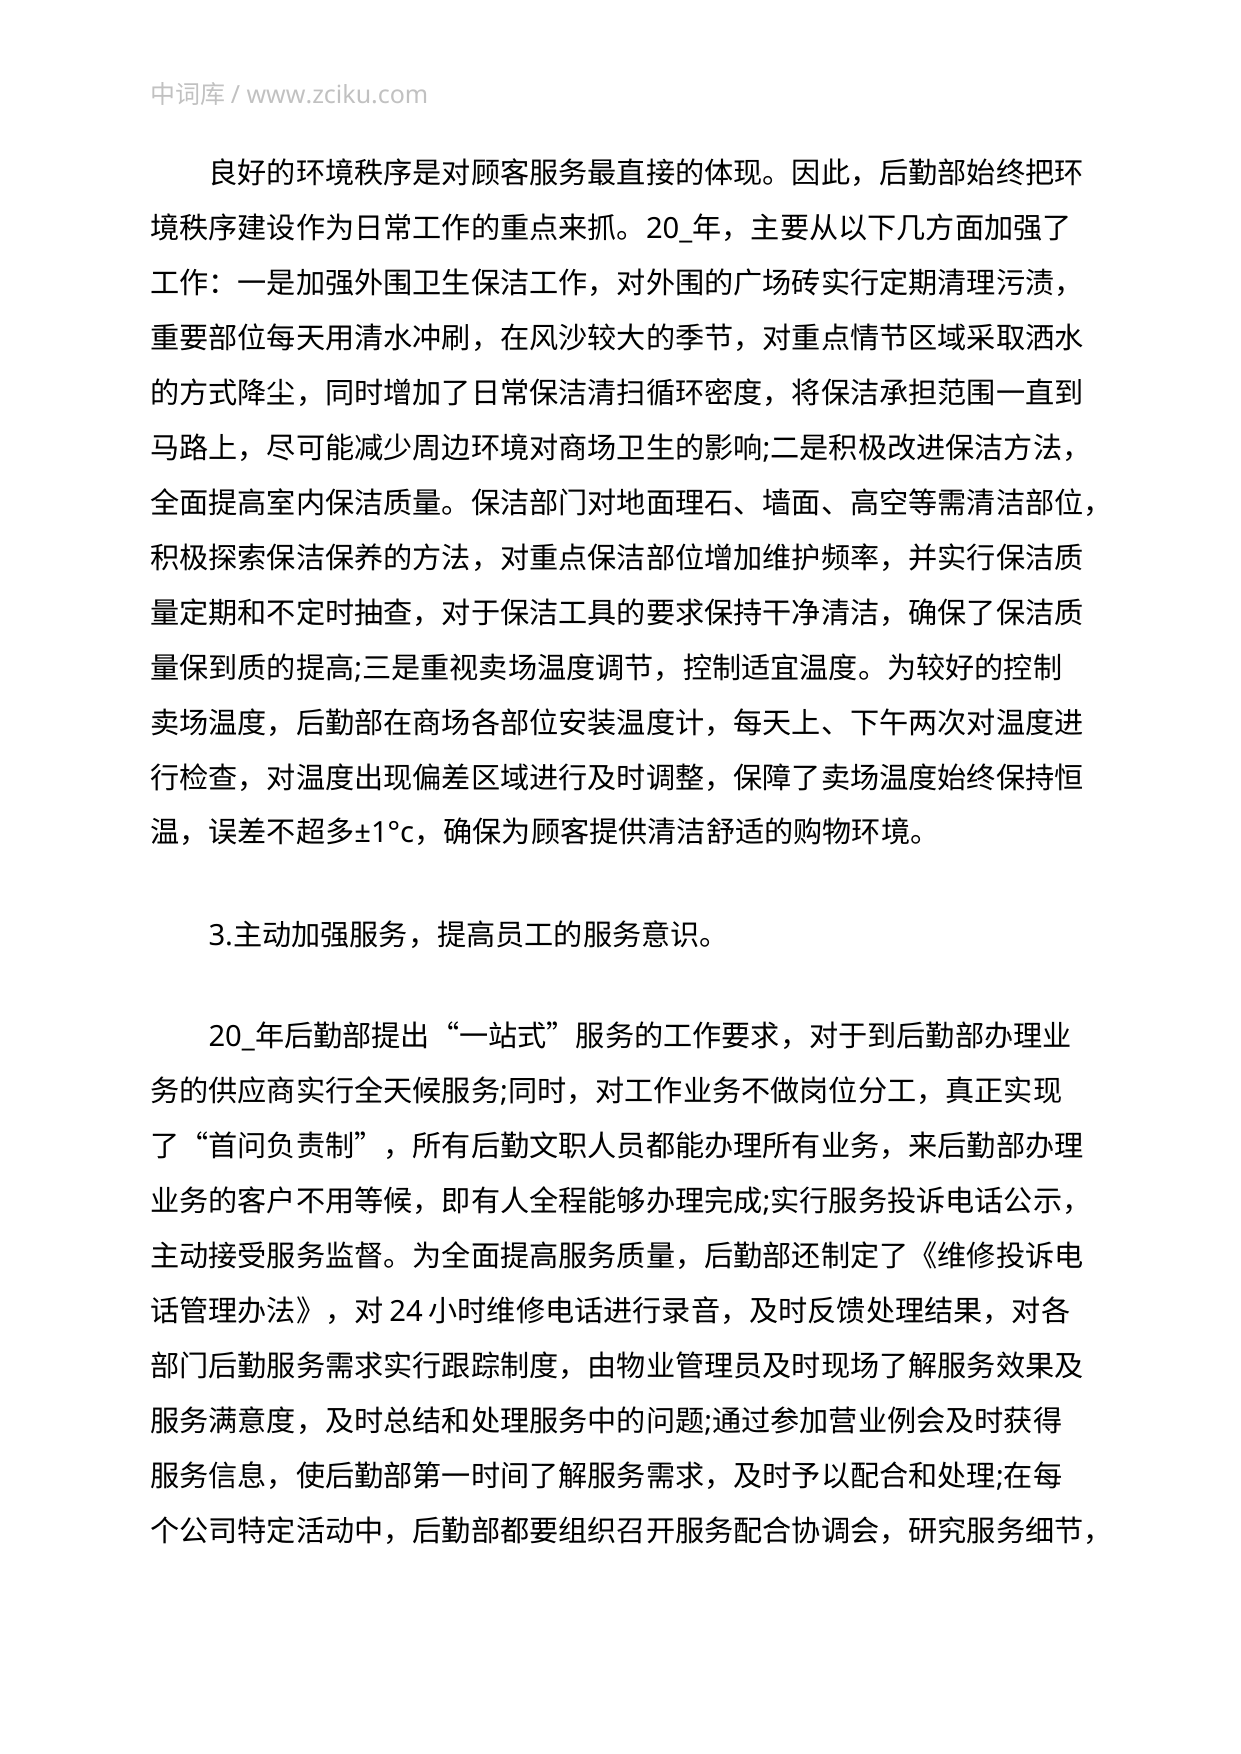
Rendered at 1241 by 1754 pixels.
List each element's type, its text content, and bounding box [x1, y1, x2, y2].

text 3.主动加强服务，提高员工的服务意识。 [150, 911, 1090, 953]
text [150, 1013, 1090, 1550]
text 良好的环境秩序是对顾客服务最直接的体现。因此，后勤部始终把环境秩序建设作为日常工作的重点来抓。20_年，主要从以下几方面加强了工作：一是加强外围卫生保洁工作，对外围的广场砖实行定期清理污渍，重要部位每天用清水冲刷，在风沙较大的季节，对重点情节区域采取洒水的方式降尘，同时增加了日常保洁清扫循环密度，将保洁承担范围一直到马路上，尽可能减少周边环境对商场卫生的影响;二是积极改进保洁方法，全面提高室内保洁质量。保洁部门对地面理石、墙面、高空等需清洁部位，积极探索保洁保养的方法，对重点保洁部位增加维护频率，并实行保洁质量定期和不定时抽查，对于保洁工具的要求保持干净清洁，确保了保洁质量保到质的提高;三是重视卖场温度调节，控制适宜温度。为较好的控制卖场温度，后勤部在商场各部位安装温度计，每天上、下午两次对温度进行检查，对温度出现偏差区域进行及时调整，保障了卖场温度始终保持恒温，误差不超多±1°c，确保为顾客提供清洁舒适的购物环境。 [150, 150, 1090, 851]
